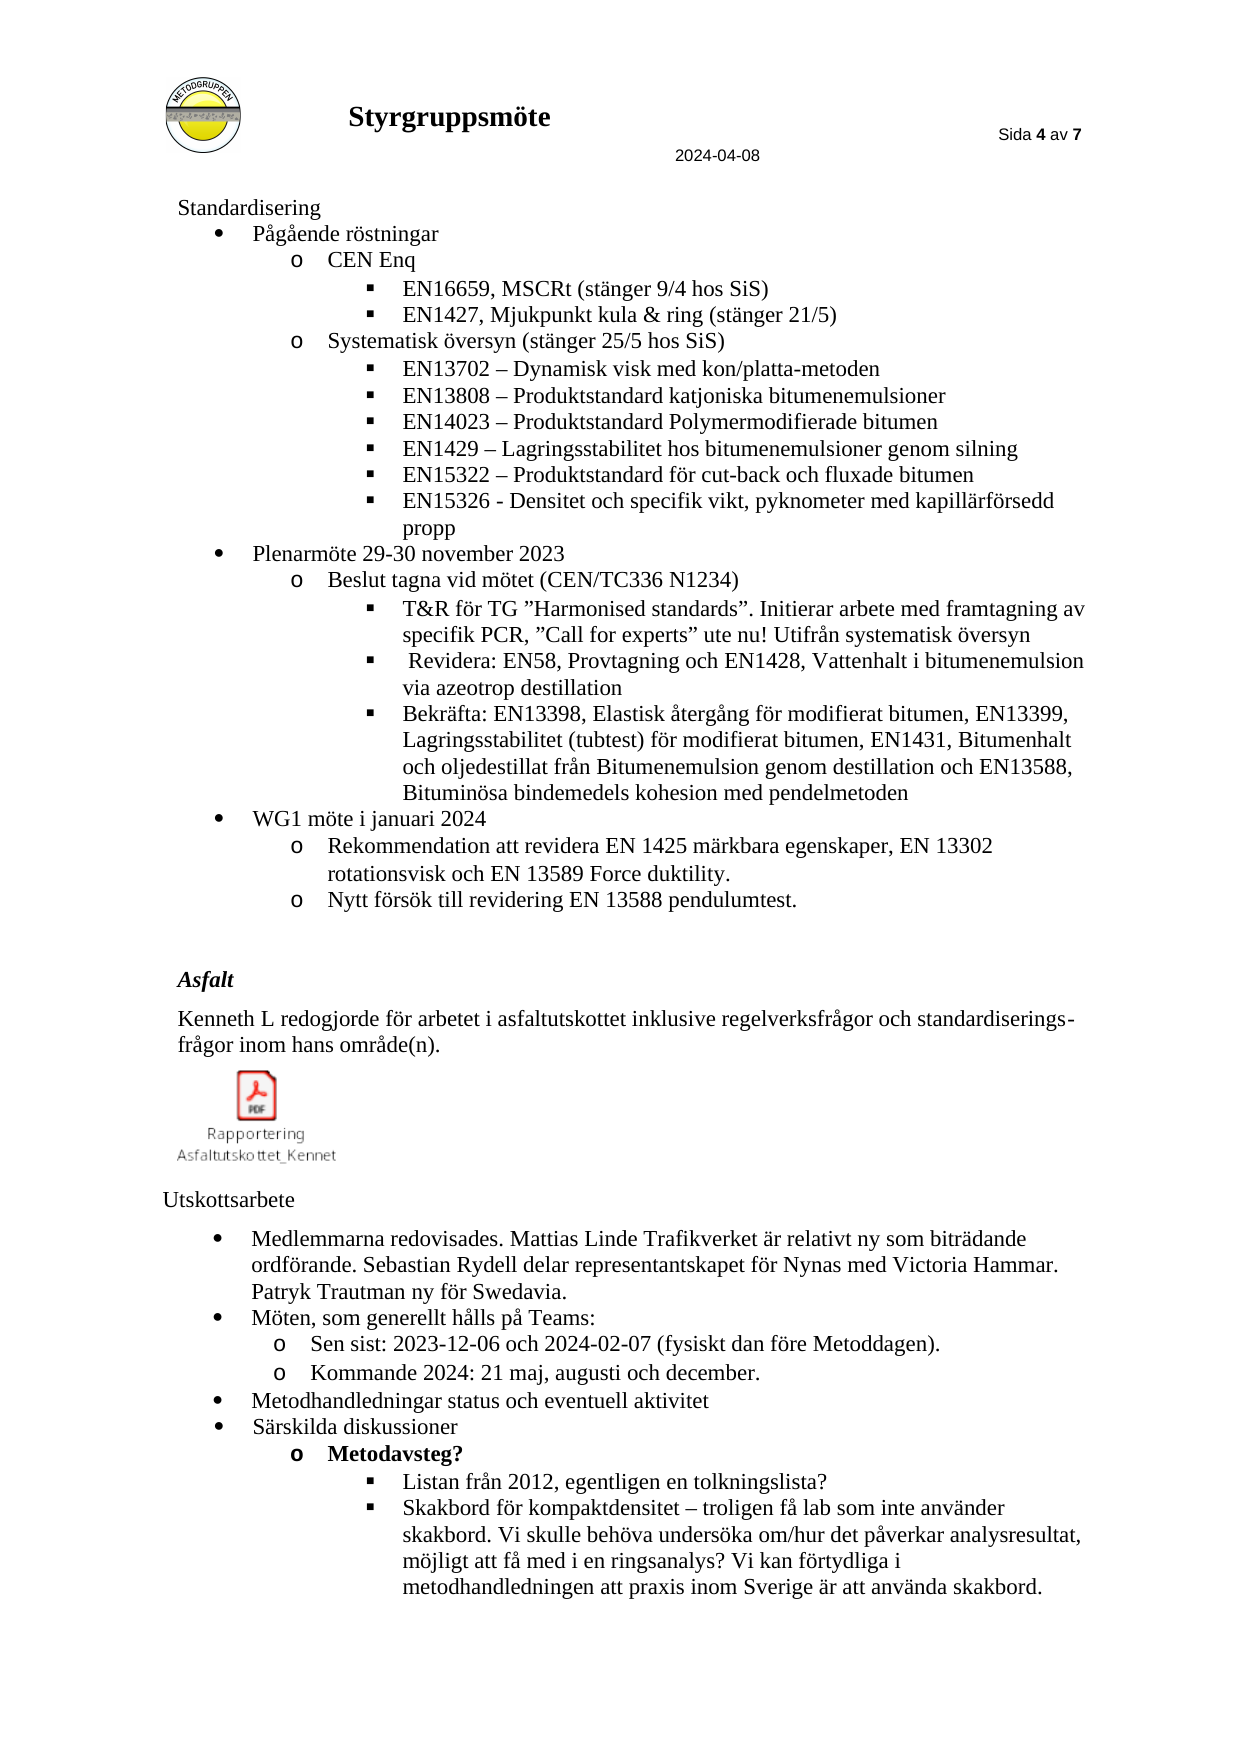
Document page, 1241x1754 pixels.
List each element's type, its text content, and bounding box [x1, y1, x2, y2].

list CEN Enq [290, 246, 1093, 274]
list T&R för TG ”Harmonised standards”. Initierar arbete med framtagning av specifik PCR, ”Call for experts” ute nu! Utifrån systematisk översyn [365, 594, 1093, 647]
list Beslut tagna vid mötet (CEN/TC336 N1234) [290, 566, 1093, 594]
list EN1427, Mjukpunkt kula & ring (stänger 21/5) [365, 301, 1093, 327]
list EN13808 – Produktstandard katjoniska bitumenemulsioner [365, 382, 1093, 408]
text Utskottsarbete [162, 1186, 1093, 1213]
list Sen sist: 2023-12-06 och 2024-02-07 (fysiskt dan före Metoddagen). [273, 1331, 1093, 1359]
list WG1 möte i januari 2024 [215, 805, 1093, 832]
list EN15322 – Produktstandard för cut-back och fluxade bitumen [365, 461, 1093, 487]
list Rekommendation att revidera EN 1425 märkbara egenskaper, EN 13302 rotationsvisk och EN 13589 Force duktility. [290, 832, 1093, 886]
list Bekräfta: EN13398, Elastisk återgång för modifierat bitumen, EN13399, Lagringsstabilitet (tubtest) för modifierat bitumen, EN1431, Bitumenhalt och oljedestillat från Bitumenemulsion genom destillation och EN13588, Bituminösa bindemedels kohesion med pendelmetoden [365, 700, 1093, 805]
list EN13702 – Dynamisk visk med kon/platta-metoden [365, 356, 1093, 382]
list EN16659, MSCRt (stänger 9/4 hos SiS) [365, 274, 1093, 301]
text Standardisering [177, 194, 1093, 220]
list Nytt försök till revidering EN 13588 pendulumtest. [290, 886, 1093, 914]
text Kenneth L redogjorde för arbetet i asfaltutskottet inklusive regelverksfrågor och standardiseringsfrågor inom hans område(n). [177, 1005, 1093, 1057]
list Metodhandledningar status och eventuell aktivitet [213, 1387, 1093, 1413]
list Systematisk översyn (stänger 25/5 hos SiS) [290, 327, 1093, 356]
list EN14023 – Produktstandard Polymermodifierade bitumen [365, 408, 1093, 434]
list Möten, som generellt hålls på Teams: [213, 1304, 1093, 1331]
list Plenarmöte 29-30 november 2023 [215, 540, 1093, 566]
list EN1429 – Lagringsstabilitet hos bitumenemulsioner genom silning [365, 434, 1093, 461]
list EN15326 - Densitet och specifik vikt, pyknometer med kapillärförsedd propp [365, 487, 1093, 540]
list Pågående röstningar [215, 220, 1093, 246]
text Asfalt [177, 966, 1093, 992]
list Särskilda diskussioner [215, 1413, 1093, 1440]
list Revidera: EN58, Provtagning och EN1428, Vattenhalt i bitumenemulsion via azeotrop destillation [365, 647, 1093, 700]
list Kommande 2024: 21 maj, augusti och december. [273, 1359, 1093, 1387]
list Metodavsteg? [290, 1440, 1093, 1468]
list Medlemmarna redovisades. Mattias Linde Trafikverket är relativt ny som biträdande ordförande. Sebastian Rydell delar representantskapet för Nynas med Victoria Hammar. Patryk Trautman ny för Swedavia. [213, 1225, 1093, 1304]
list Listan från 2012, egentligen en tolkningslista? [365, 1468, 1093, 1494]
list Skakbord för kompaktdensitet – troligen få lab som inte använder skakbord. Vi skulle behöva undersöka om/hur det påverkar analysresultat, möjligt att få med i en ringsanalys? Vi kan förtydliga i metodhandledningen att praxis inom Sverige är att använda skakbord. [365, 1494, 1093, 1600]
picture [165, 77, 241, 153]
